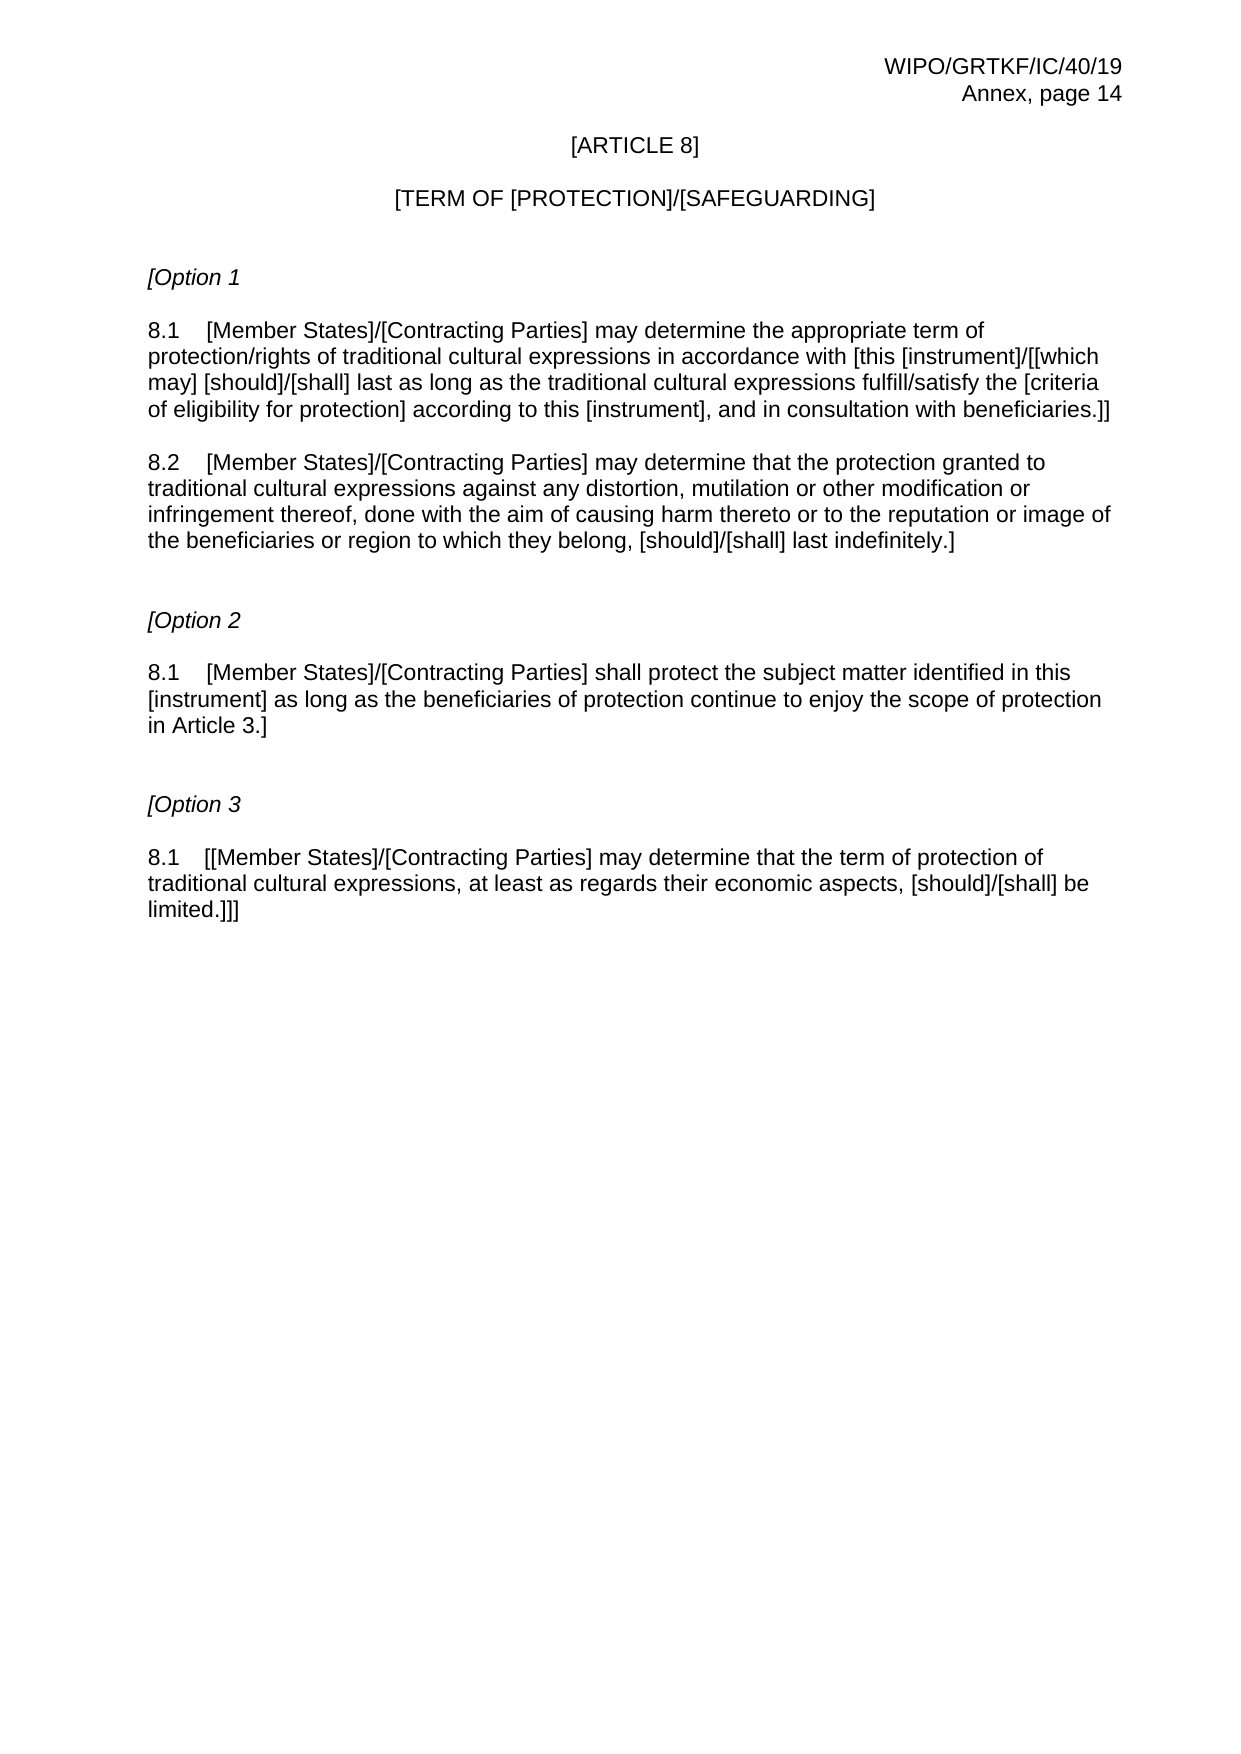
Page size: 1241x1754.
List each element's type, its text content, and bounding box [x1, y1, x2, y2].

text [Option 2 [148, 607, 1122, 633]
text 8.1 [Member States]/[Contracting Parties] shall protect the subject matter identified in this [instrument] as long as the beneficiaries of protection continue to enjoy the scope of protection in Article 3.] [148, 659, 1122, 738]
text 8.1 [Member States]/[Contracting Parties] may determine the appropriate term of protection/rights of traditional cultural expressions in accordance with [this [instrument]/[[which may] [should]/[shall] last as long as the traditional cultural expressions fulfill/satisfy the [criteria of eligibility for protection] according to this [instrument], and in consultation with beneficiaries.]] [148, 317, 1122, 422]
text [TERM OF [PROTECTION]/[SAFEGUARDING] [148, 185, 1122, 211]
text [ARTICLE 8] [148, 132, 1122, 158]
text 8.2 [Member States]/[Contracting Parties] may determine that the protection granted to traditional cultural expressions against any distortion, mutilation or other modification or infringement thereof, done with the aim of causing harm thereto or to the reputation or image of the beneficiaries or region to which they belong, [should]/[shall] last indefinitely.] [148, 448, 1122, 554]
text [Option 1 [148, 264, 1122, 290]
text 8.1 [[Member States]/[Contracting Parties] may determine that the term of protection of traditional cultural expressions, at least as regards their economic aspects, [should]/[shall] be limited.]]] [148, 844, 1122, 923]
text [Option 3 [148, 791, 1122, 817]
